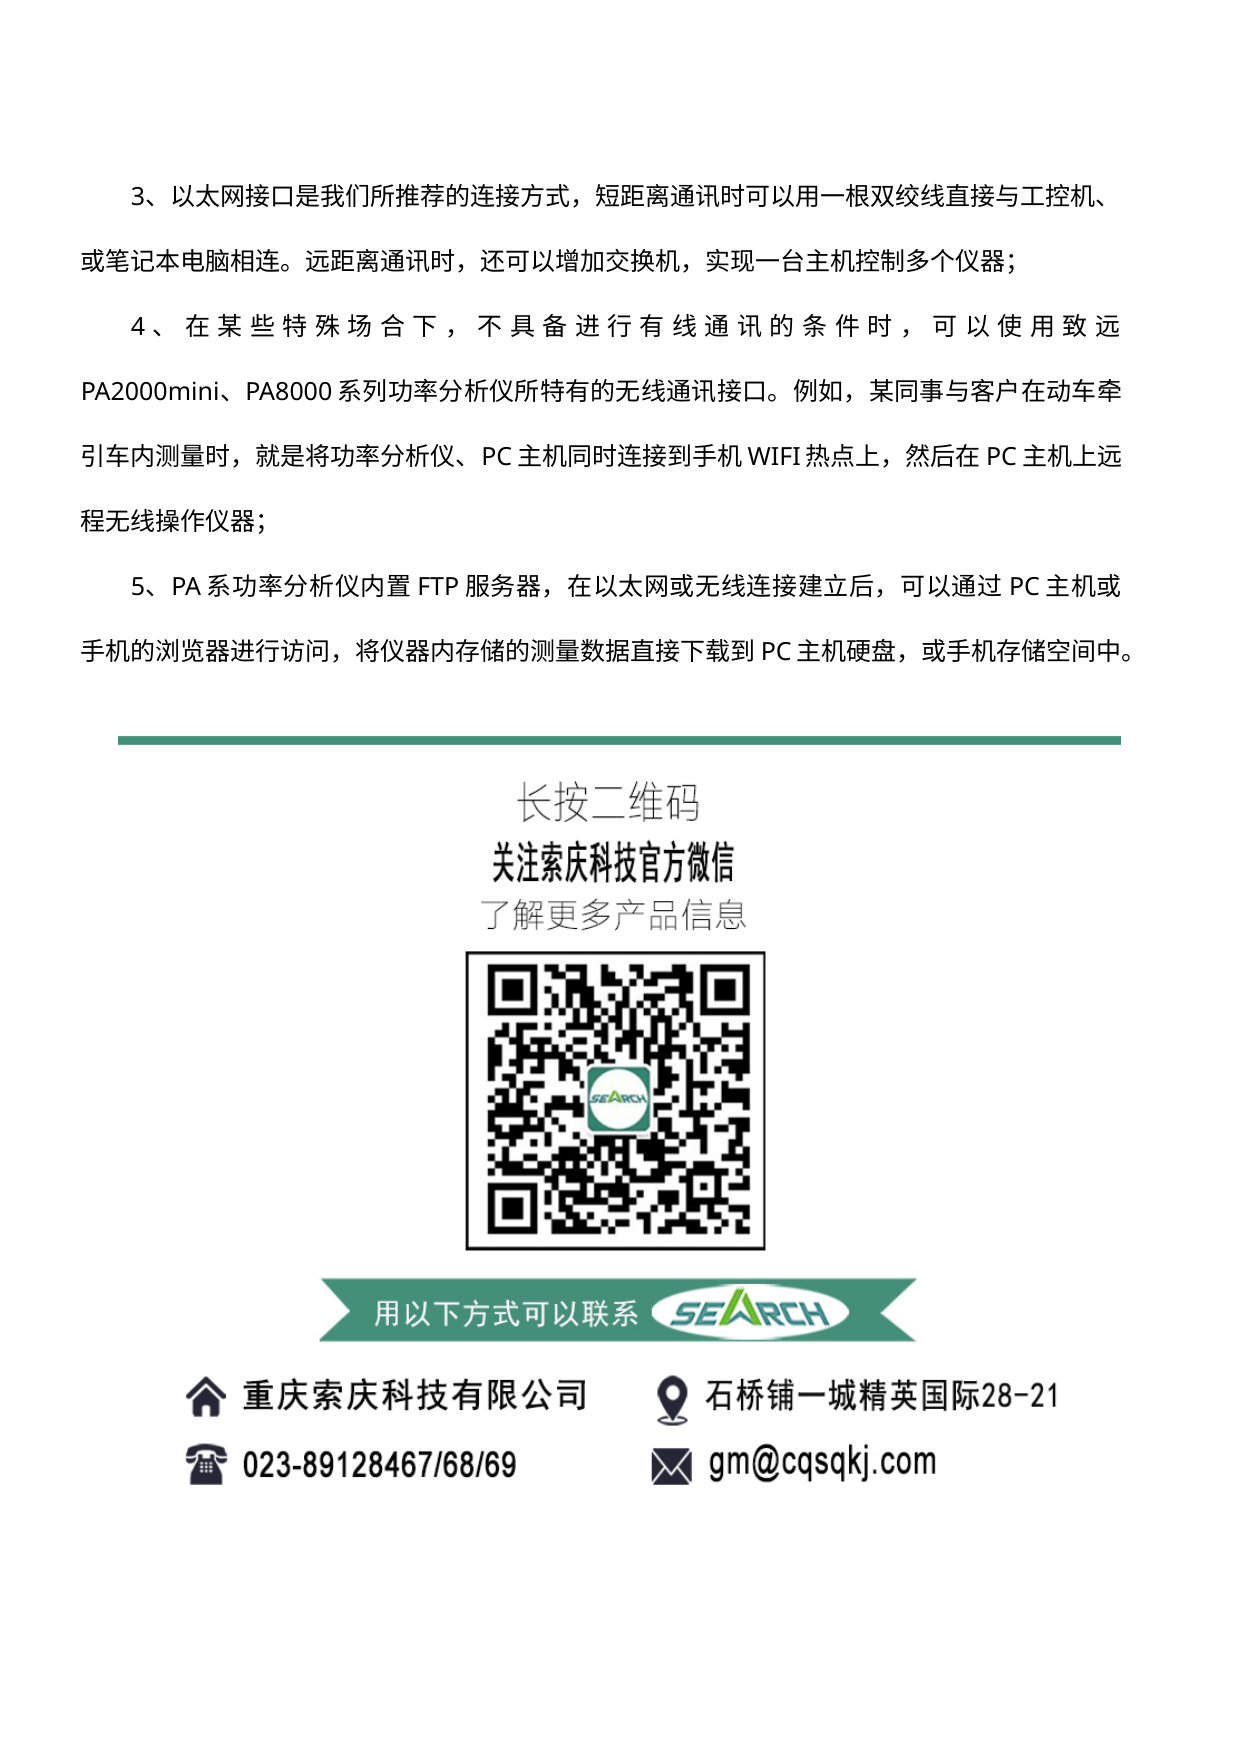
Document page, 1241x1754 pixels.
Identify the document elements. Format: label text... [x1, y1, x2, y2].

list 4、在某些特殊场合下，不具备进行有线通讯的条件时，可以使用致远PA2000mini、PA8000系列功率分析仪所特有的无线通讯接口。例如，某同事与客户在动车牵引车内测量时，就是将功率分析仪、PC主机同时连接到手机WIFI热点上，然后在PC主机上远程无线操作仪器； [81, 292, 1122, 552]
list 5、PA系功率分析仪内置FTP服务器，在以太网或无线连接建立后，可以通过PC主机或手机的浏览器进行访问，将仪器内存储的测量数据直接下载到PC主机硬盘，或手机存储空间中。 [81, 552, 1122, 682]
list 3、以太网接口是我们所推荐的连接方式，短距离通讯时可以用一根双绞线直接与工控机、或笔记本电脑相连。远距离通讯时，还可以增加交换机，实现一台主机控制多个仪器； [81, 162, 1122, 292]
picture [118, 697, 1121, 1534]
